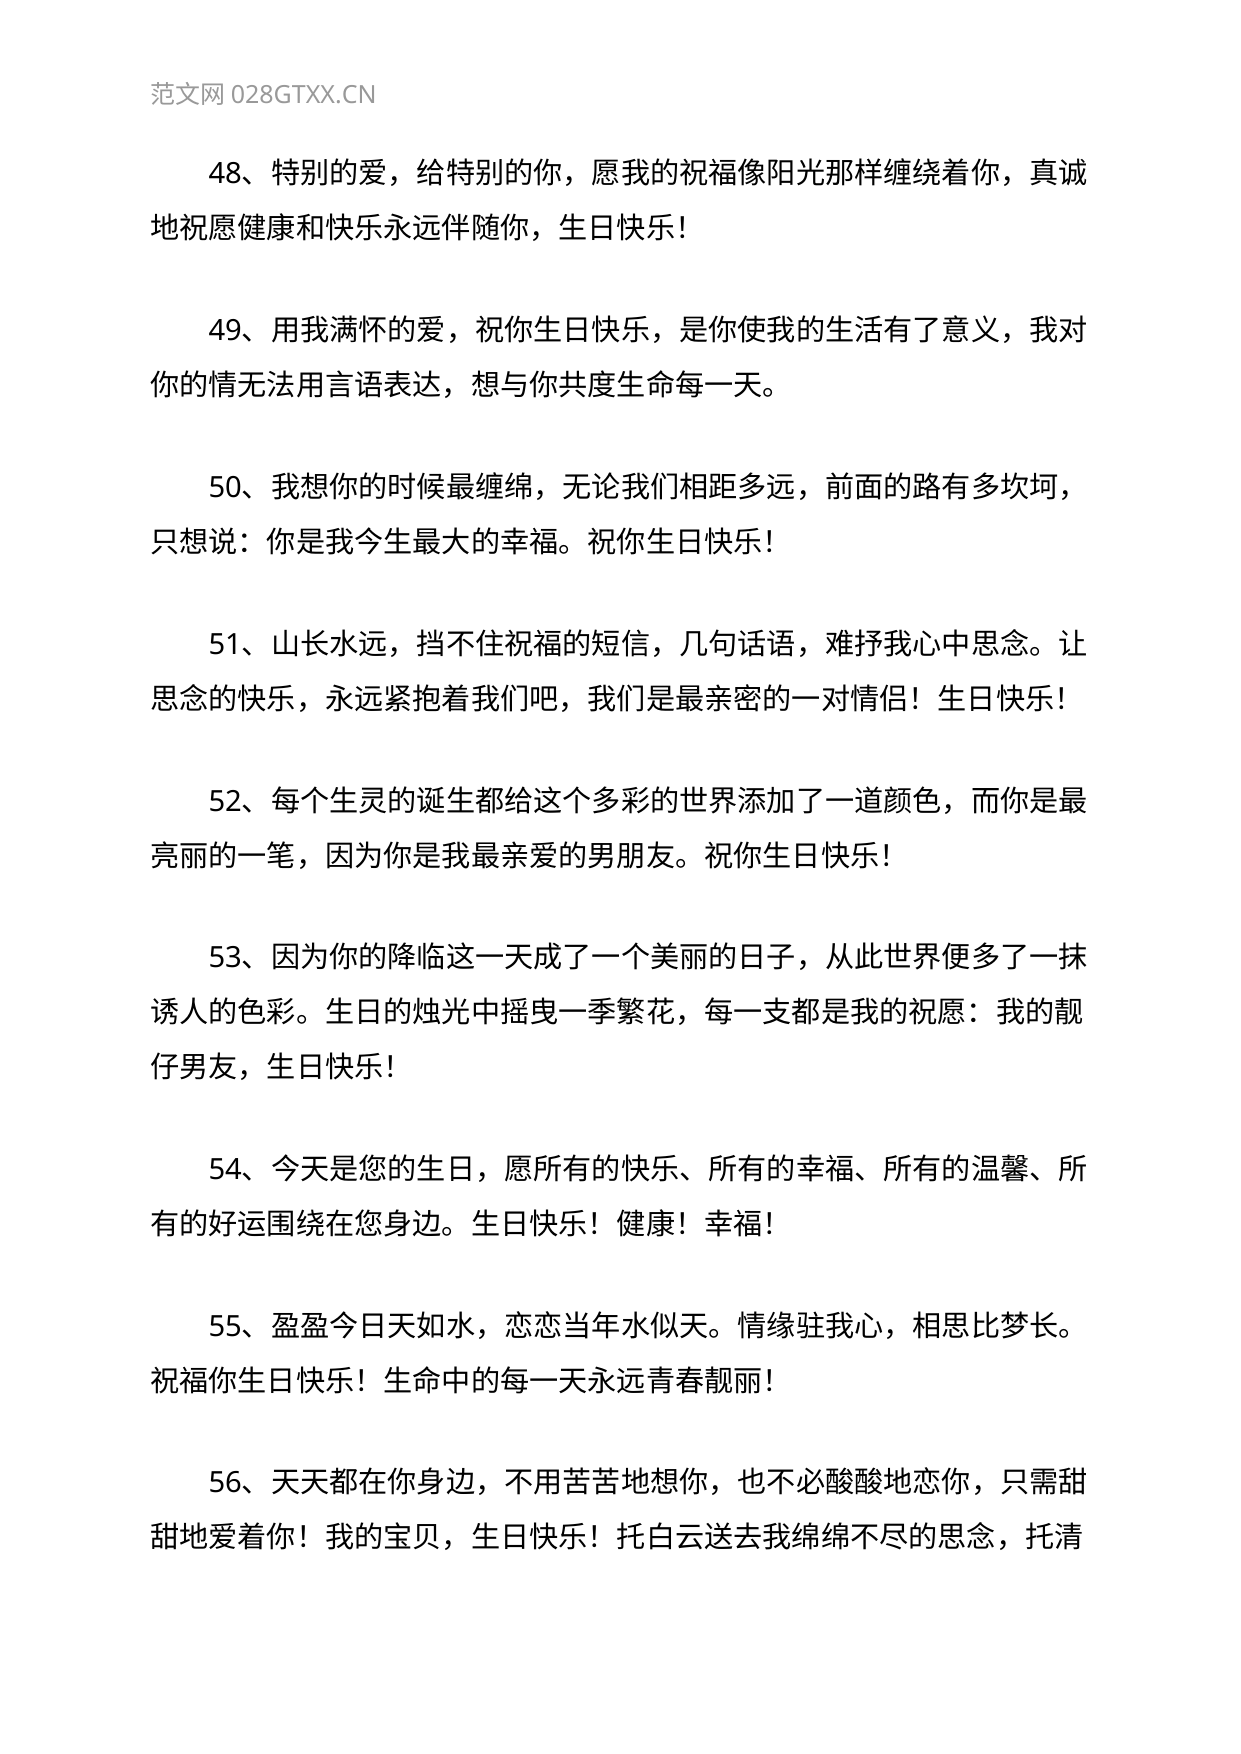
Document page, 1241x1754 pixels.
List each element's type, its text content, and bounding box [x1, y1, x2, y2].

text 52、每个生灵的诞生都给这个多彩的世界添加了一道颜色，而你是最亮丽的一笔，因为你是我最亲爱的男朋友。祝你生日快乐！ [150, 777, 1090, 874]
text 54、今天是您的生日，愿所有的快乐、所有的幸福、所有的温馨、所有的好运围绕在您身边。生日快乐！健康！幸福！ [150, 1146, 1090, 1243]
text 53、因为你的降临这一天成了一个美丽的日子，从此世界便多了一抹诱人的色彩。生日的烛光中摇曳一季繁花，每一支都是我的祝愿：我的靓仔男友，生日快乐！ [150, 934, 1090, 1086]
text 55、盈盈今日天如水，恋恋当年水似天。情缘驻我心，相思比梦长。祝福你生日快乐！生命中的每一天永远青春靓丽！ [150, 1302, 1090, 1399]
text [150, 1459, 1090, 1556]
text 51、山长水远，挡不住祝福的短信，几句话语，难抒我心中思念。让思念的快乐，永远紧抱着我们吧，我们是最亲密的一对情侣！生日快乐！ [150, 620, 1090, 718]
text 50、我想你的时候最缠绵，无论我们相距多远，前面的路有多坎坷，只想说：你是我今生最大的幸福。祝你生日快乐！ [150, 463, 1090, 561]
text 48、特别的爱，给特别的你，愿我的祝福像阳光那样缠绕着你，真诚地祝愿健康和快乐永远伴随你，生日快乐！ [150, 150, 1090, 247]
text 49、用我满怀的爱，祝你生日快乐，是你使我的生活有了意义，我对你的情无法用言语表达，想与你共度生命每一天。 [150, 307, 1090, 404]
